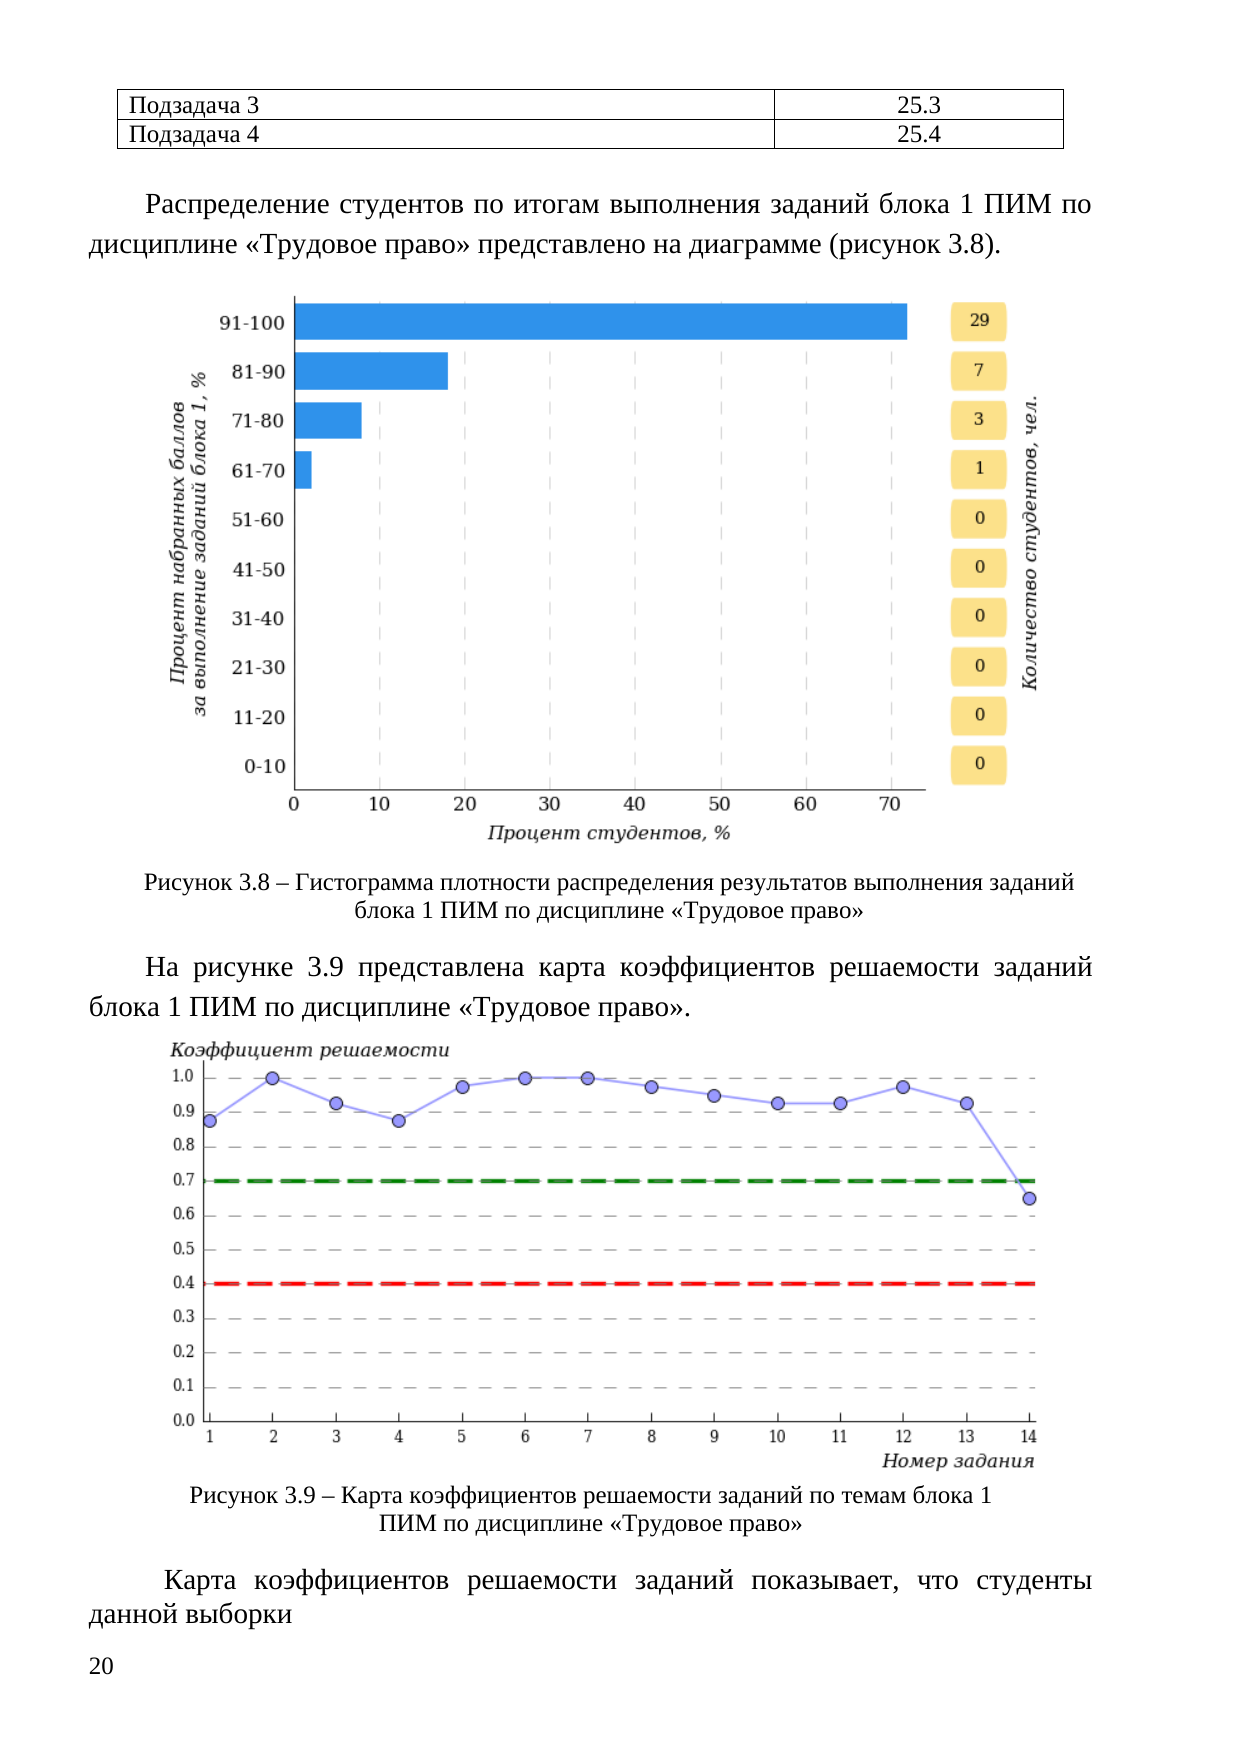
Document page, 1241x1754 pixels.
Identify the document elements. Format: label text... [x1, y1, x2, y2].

text Карта коэффициентов решаемости заданий показывает, что студенты данной выборки [89, 1562, 1092, 1629]
table_cell Подзадача 3 [118, 90, 774, 118]
table_cell Подзадача 4 [118, 120, 774, 148]
text На рисунке 3.9 представлена карта коэффициентов решаемости заданий блока 1 ПИМ по дисциплине «Трудовое право». [89, 949, 1092, 1023]
table_cell 25.4 [775, 120, 1063, 148]
text Распределение студентов по итогам выполнения заданий блока 1 ПИМ по дисциплине «Трудовое право» представлено на диаграмме (рисунок 3.8). [89, 186, 1092, 260]
picture [159, 266, 1060, 867]
picture [118, 1029, 1064, 1480]
table_cell 25.3 [775, 90, 1063, 118]
